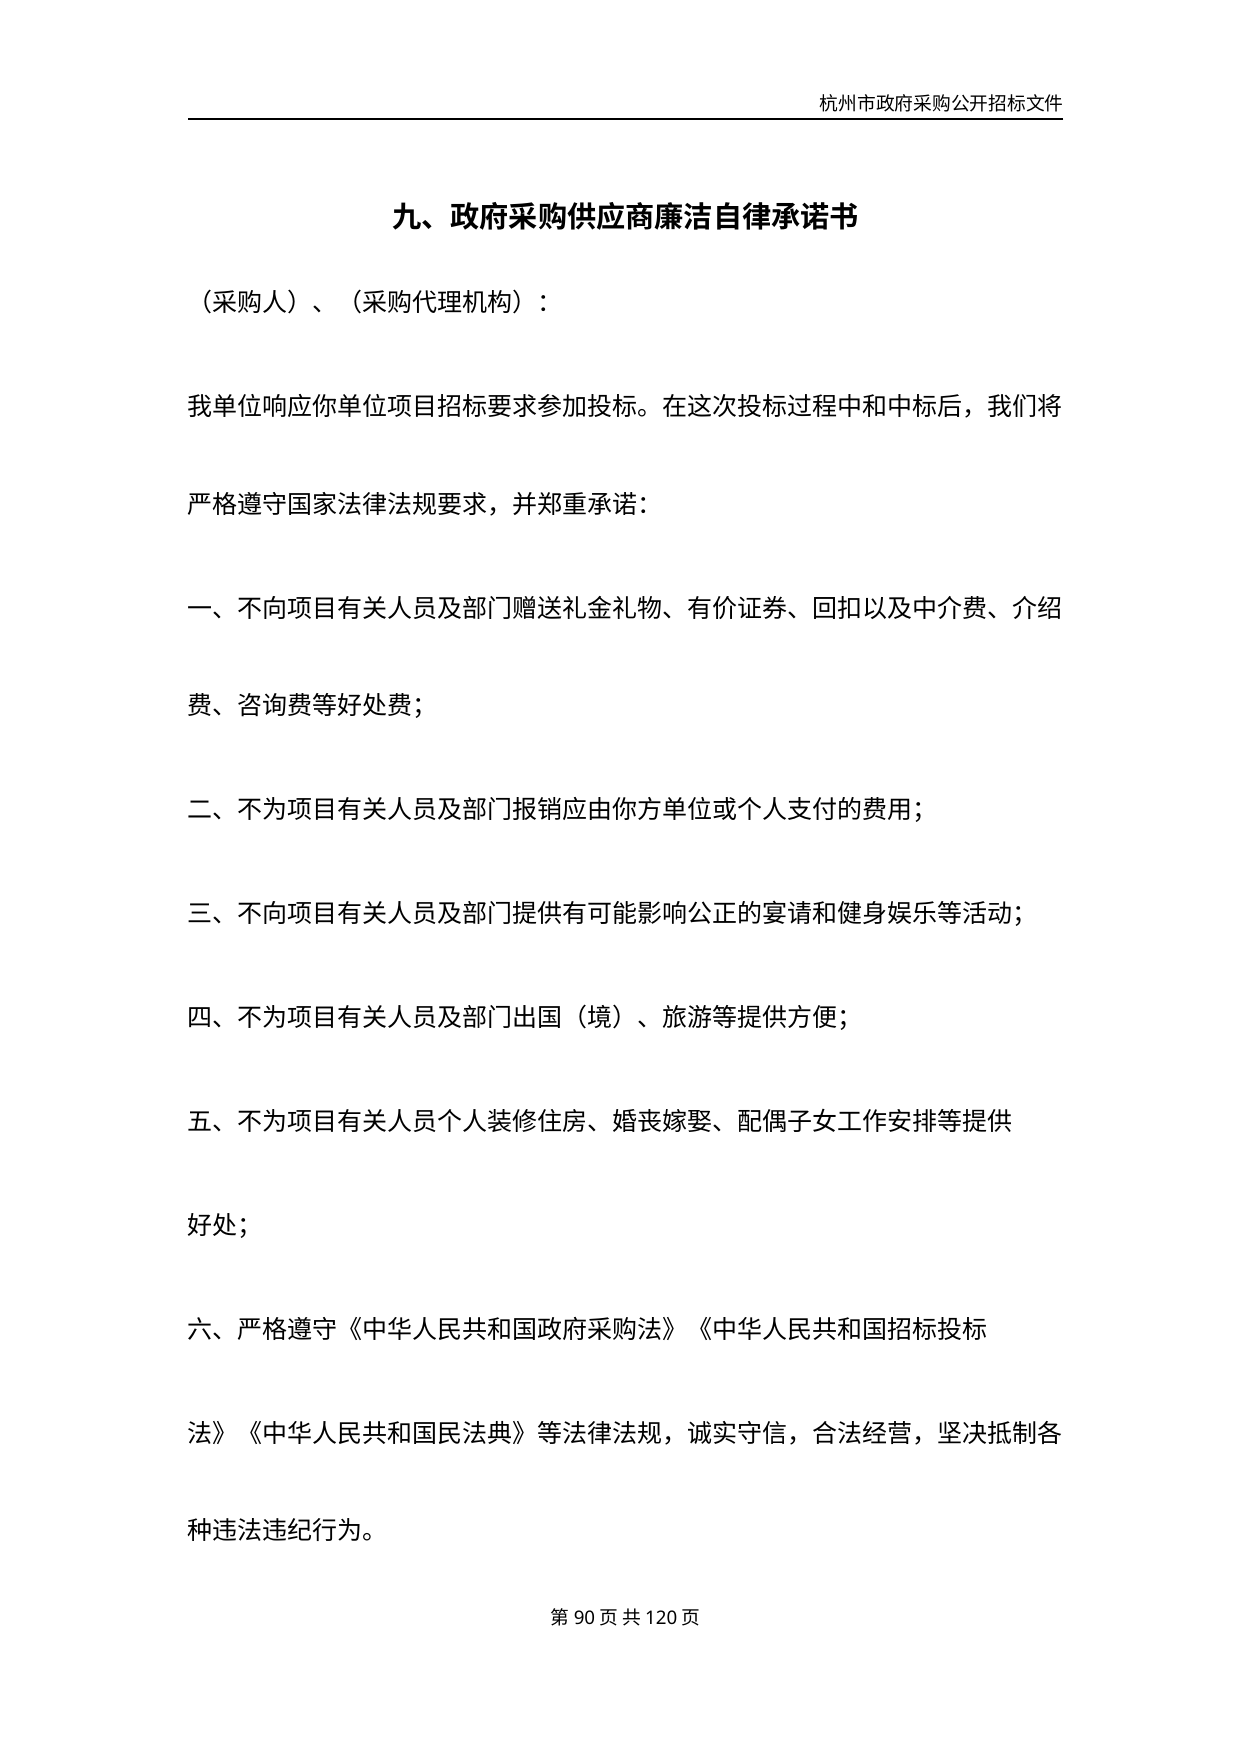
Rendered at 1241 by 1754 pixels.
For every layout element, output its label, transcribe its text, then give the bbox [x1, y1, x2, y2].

subtitle 九、政府采购供应商廉洁自律承诺书 [187, 182, 1063, 247]
text 好处； [187, 1191, 1063, 1256]
text （采购人）、（采购代理机构）： [187, 268, 1063, 333]
text 一、不向项目有关人员及部门赠送礼金礼物、有价证券、回扣以及中介费、介绍费、咨询费等好处费； [187, 574, 1063, 736]
text 六、严格遵守《中华人民共和国政府采购法》《中华人民共和国招标投标 [187, 1295, 1063, 1360]
text 三、不向项目有关人员及部门提供有可能影响公正的宴请和健身娱乐等活动； [187, 879, 1063, 944]
text 二、不为项目有关人员及部门报销应由你方单位或个人支付的费用； [187, 775, 1063, 840]
text 法》《中华人民共和国民法典》等法律法规，诚实守信，合法经营，坚决抵制各种违法违纪行为。 [187, 1399, 1063, 1561]
text 四、不为项目有关人员及部门出国（境）、旅游等提供方便； [187, 983, 1063, 1048]
text 五、不为项目有关人员个人装修住房、婚丧嫁娶、配偶子女工作安排等提供 [187, 1087, 1063, 1152]
text 我单位响应你单位项目招标要求参加投标。在这次投标过程中和中标后，我们将严格遵守国家法律法规要求，并郑重承诺： [187, 372, 1063, 535]
